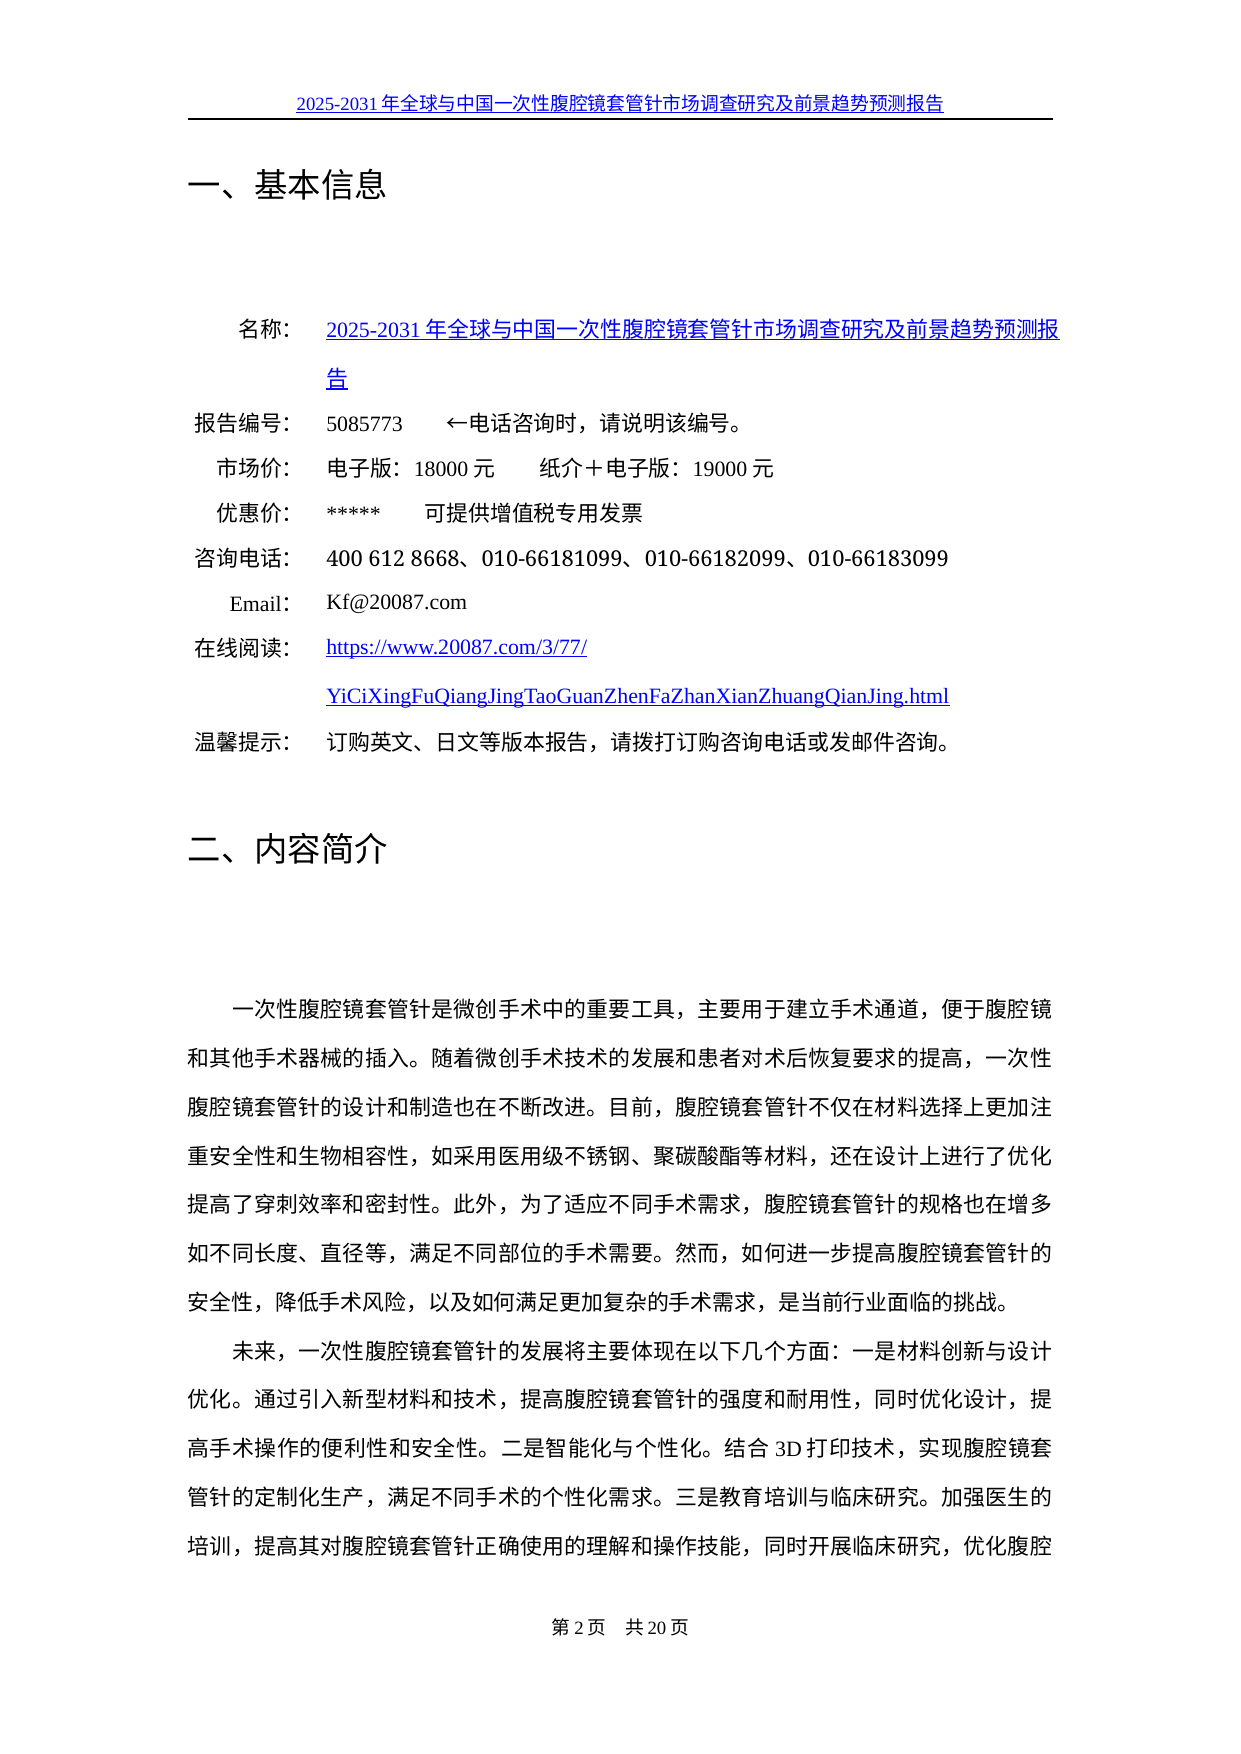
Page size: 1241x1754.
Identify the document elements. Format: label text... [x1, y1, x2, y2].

table_cell ***** 可提供增值税专用发票 [315, 495, 1073, 540]
table_cell Kf@20087.com [315, 585, 1073, 630]
table_cell 电子版：18000 元 纸介＋电子版：19000 元 [315, 450, 1073, 495]
table_header 2025-2031年全球与中国一次性腹腔镜套管针市场调查研究及前景趋势预测报告 [315, 312, 1073, 405]
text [187, 992, 1053, 1561]
table_cell 报告编号： [167, 405, 315, 450]
table_cell [315, 630, 1073, 724]
table_cell Email： [167, 585, 315, 630]
table_cell 订购英文、日文等版本报告，请拨打订购咨询电话或发邮件咨询。 [315, 724, 1073, 769]
table_cell 咨询电话： [167, 540, 315, 585]
table_cell 5085773 ←电话咨询时，请说明该编号。 [315, 405, 1073, 450]
table_cell 优惠价： [167, 495, 315, 540]
table_cell 温馨提示： [167, 724, 315, 769]
table_header 名称： [167, 312, 315, 405]
table_cell 市场价： [167, 450, 315, 495]
table_cell 400 612 8668、010-66181099、010-66182099、010-66183099 [315, 540, 1073, 585]
title 一、基本信息 [187, 150, 1053, 215]
table_cell 在线阅读： [167, 630, 315, 724]
title 二、内容简介 [187, 814, 1053, 879]
